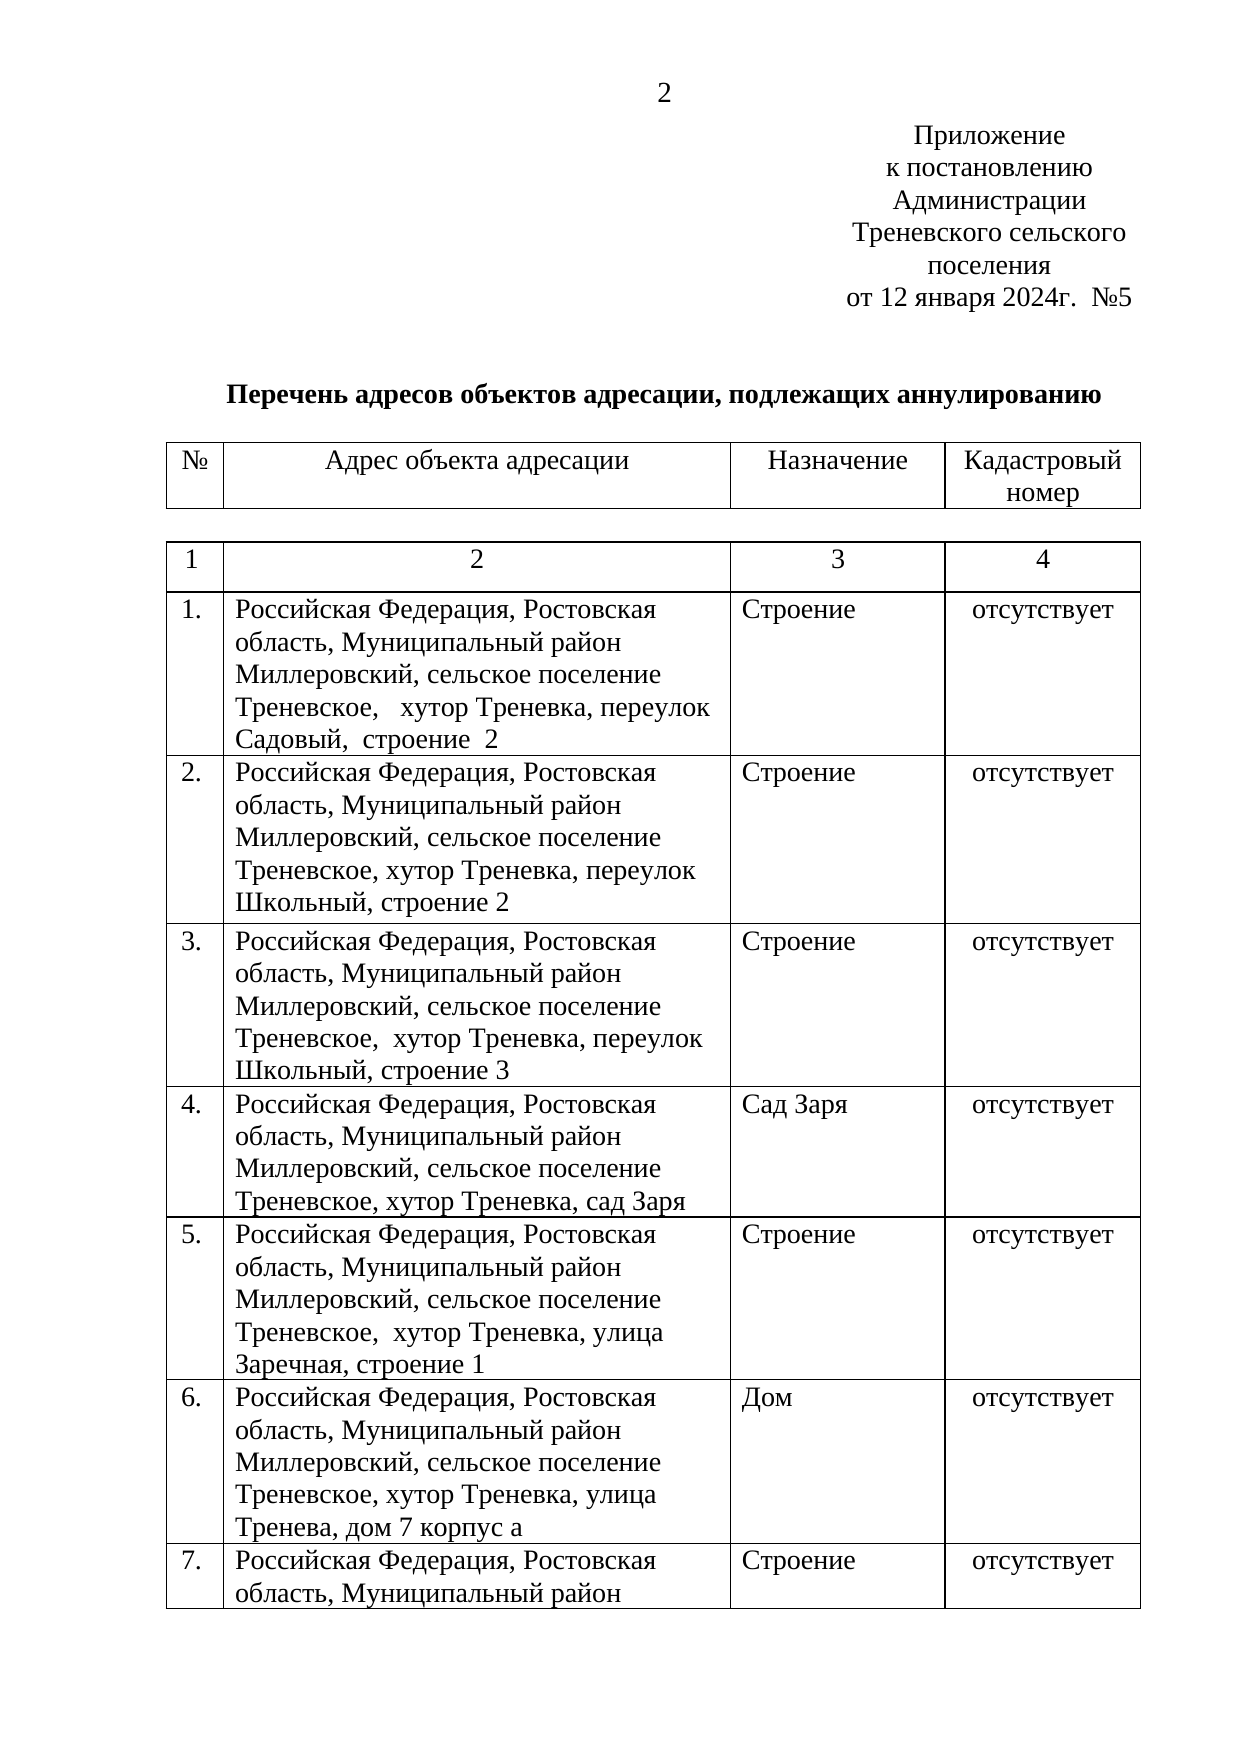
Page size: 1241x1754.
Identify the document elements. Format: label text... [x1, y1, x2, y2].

table_cell отсутствует [946, 1218, 1140, 1379]
table_cell Российская Федерация, Ростовская область, Муниципальный район Миллеровский, сельское поселение Треневское, хутор Треневка, улица Заречная, строение 1 [224, 1218, 730, 1379]
table_header 3 [731, 543, 944, 591]
table_cell отсутствует [946, 756, 1140, 923]
text к постановлению [827, 151, 1152, 183]
text от 12 января 2024г. №5 [827, 280, 1152, 312]
text Перечень адресов объектов адресации, подлежащих аннулированию [177, 377, 1152, 410]
table_cell Российская Федерация, Ростовская область, Муниципальный район Миллеровский, сельское поселение Треневское, хутор Треневка, переулок Садовый, строение 2 [224, 593, 730, 754]
table_header Адрес объекта адресации [224, 443, 730, 508]
table_cell отсутствует [946, 1380, 1140, 1542]
table_cell 5. [167, 1218, 223, 1379]
table_cell Строение [731, 593, 944, 754]
table_header № [167, 443, 223, 508]
table_cell Строение [731, 756, 944, 923]
table_cell 6. [167, 1380, 223, 1542]
table_cell 3. [167, 924, 223, 1086]
table_cell отсутствует [946, 1544, 1140, 1608]
table_header 2 [224, 543, 730, 591]
table_cell Российская Федерация, Ростовская область, Муниципальный район Миллеровский, сельское поселение Треневское, хутор Треневка, улица Тренева, дом 7 корпус а [224, 1380, 730, 1542]
table_cell 4. [167, 1087, 223, 1216]
table_cell 7. [167, 1544, 223, 1608]
table_cell Дом [731, 1380, 944, 1542]
table_cell Российская Федерация, Ростовская область, Муниципальный район Миллеровский, сельское поселение Треневское, хутор Треневка, переулок Школьный, строение 2 [224, 756, 730, 923]
table_header 4 [946, 543, 1140, 591]
table_header Кадастровый номер [946, 443, 1140, 508]
table_header 1 [167, 543, 223, 591]
table_cell Сад Заря [731, 1087, 944, 1216]
table_cell 2. [167, 756, 223, 923]
text Администрации [827, 183, 1152, 215]
text Треневского сельского поселения [827, 215, 1152, 280]
table_cell отсутствует [946, 924, 1140, 1086]
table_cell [224, 1544, 730, 1608]
table_cell Российская Федерация, Ростовская область, Муниципальный район Миллеровский, сельское поселение Треневское, хутор Треневка, сад Заря [224, 1087, 730, 1216]
table_cell 1. [167, 593, 223, 754]
table_cell Строение [731, 1544, 944, 1608]
table_cell Российская Федерация, Ростовская область, Муниципальный район Миллеровский, сельское поселение Треневское, хутор Треневка, переулок Школьный, строение 3 [224, 924, 730, 1086]
table_cell Строение [731, 924, 944, 1086]
table_header Назначение [731, 443, 944, 508]
table_cell Строение [731, 1218, 944, 1379]
table_cell отсутствует [946, 593, 1140, 754]
table_cell отсутствует [946, 1087, 1140, 1216]
text Приложение [827, 118, 1152, 151]
